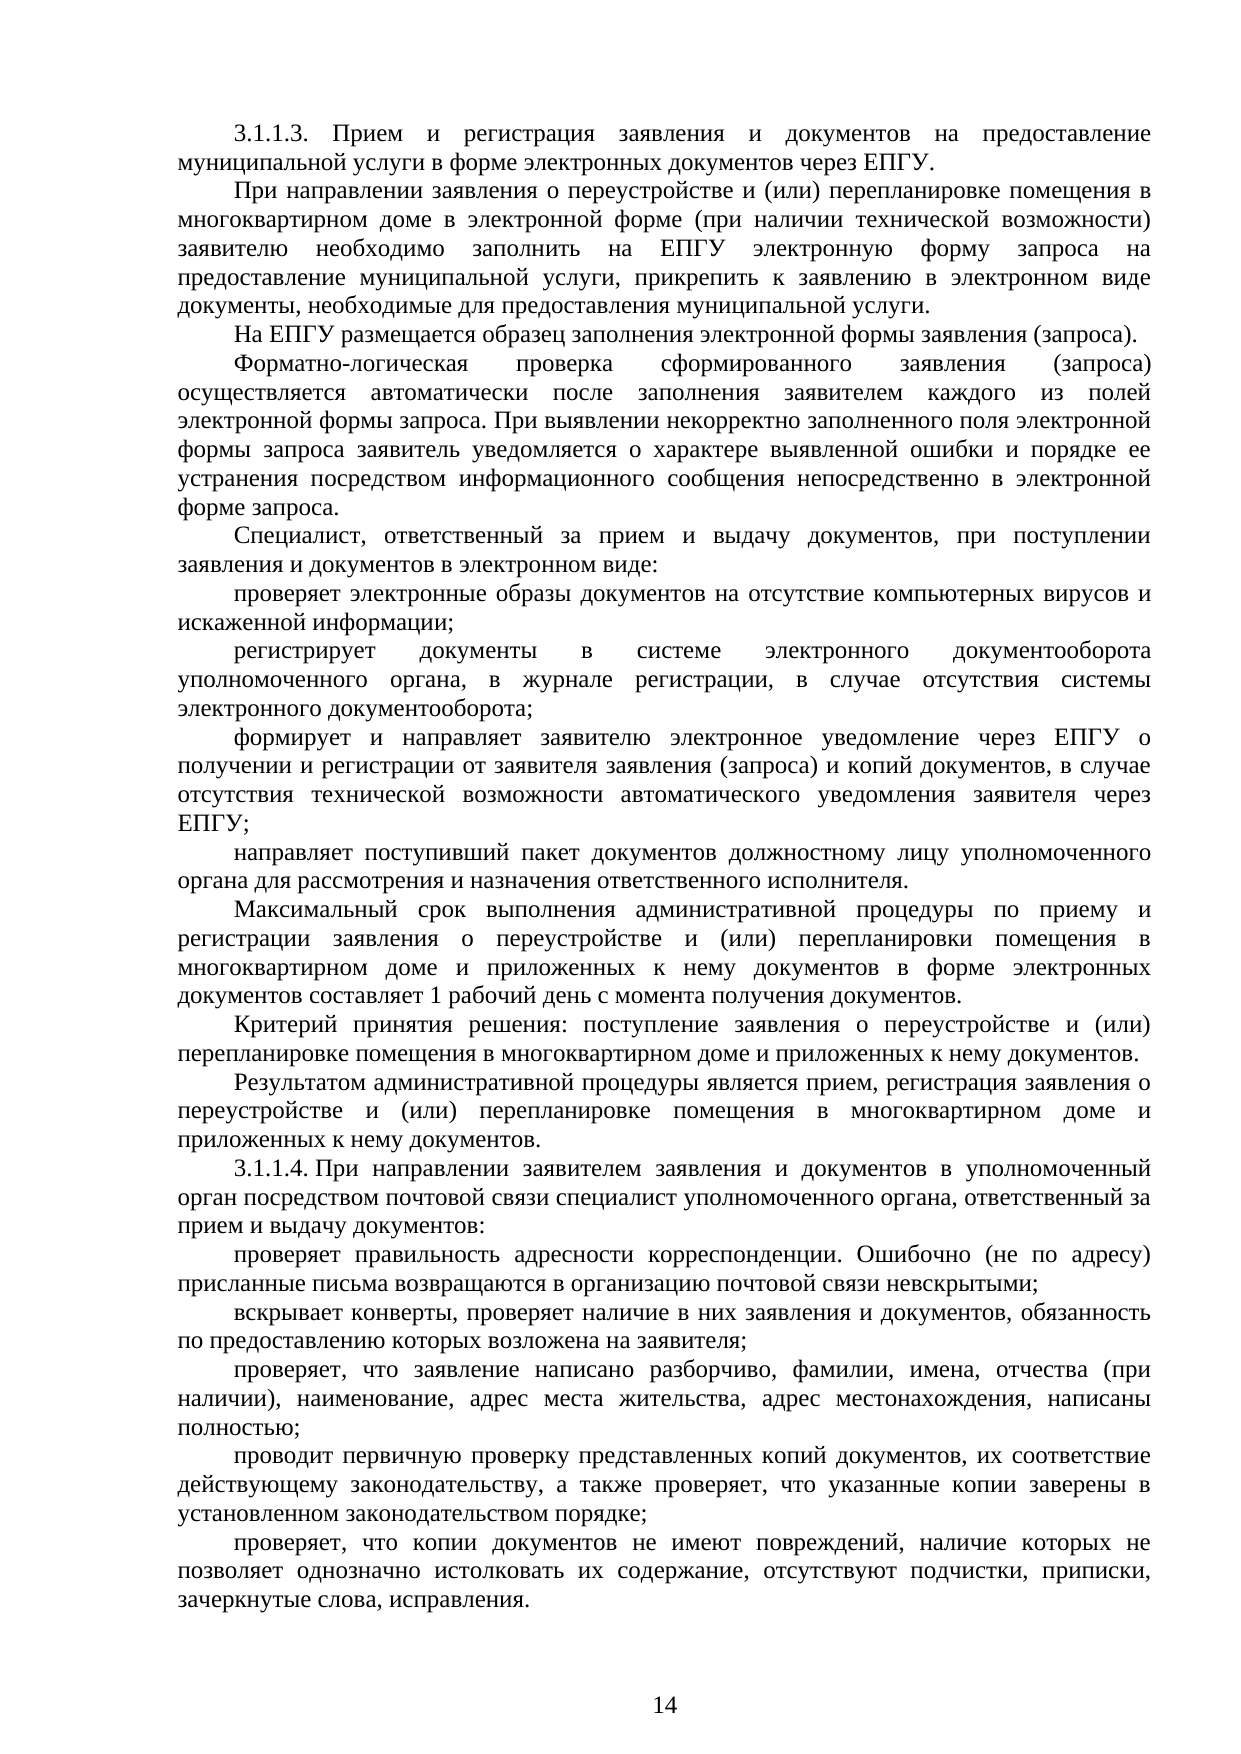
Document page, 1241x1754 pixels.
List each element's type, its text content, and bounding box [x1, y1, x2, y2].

text При направлении заявления о переустройстве и (или) перепланировке помещения в многоквартирном доме в электронной форме (при наличии технической возможности) заявителю необходимо заполнить на ЕПГУ электронную форму запроса на предоставление муниципальной услуги, прикрепить к заявлению в электронном виде документы, необходимые для предоставления муниципальной услуги. [177, 176, 1152, 319]
text проверяет электронные образы документов на отсутствие компьютерных вирусов и искаженной информации; [177, 578, 1152, 636]
text Максимальный срок выполнения административной процедуры по приему и регистрации заявления о переустройстве и (или) перепланировки помещения в многоквартирном доме и приложенных к нему документов в форме электронных документов составляет 1 рабочий день с момента получения документов. [177, 894, 1152, 1009]
text проверяет правильность адресности корреспонденции. Ошибочно (не по адресу) присланные письма возвращаются в организацию почтовой связи невскрытыми; [177, 1239, 1152, 1297]
text Форматно-логическая проверка сформированного заявления (запроса) осуществляется автоматически после заполнения заявителем каждого из полей электронной формы запроса. При выявлении некорректно заполненного поля электронной формы запроса заявитель уведомляется о характере выявленной ошибки и порядке ее устранения посредством информационного сообщения непосредственно в электронной форме запроса. [177, 348, 1152, 521]
text проверяет, что заявление написано разборчиво, фамилии, имена, отчества (при наличии), наименование, адрес места жительства, адрес местонахождения, написаны полностью; [177, 1354, 1152, 1441]
text направляет поступивший пакет документов должностному лицу уполномоченного органа для рассмотрения и назначения ответственного исполнителя. [177, 837, 1152, 894]
text 3.1.1.3. Прием и регистрация заявления и документов на предоставление муниципальной услуги в форме электронных документов через ЕПГУ. [177, 118, 1152, 176]
text На ЕПГУ размещается образец заполнения электронной формы заявления (запроса). [177, 319, 1152, 348]
text Результатом административной процедуры является прием, регистрация заявления о переустройстве и (или) перепланировке помещения в многоквартирном доме и приложенных к нему документов. [177, 1067, 1152, 1153]
text Критерий принятия решения: поступление заявления о переустройстве и (или) перепланировке помещения в многоквартирном доме и приложенных к нему документов. [177, 1009, 1152, 1067]
text формирует и направляет заявителю электронное уведомление через ЕПГУ о получении и регистрации от заявителя заявления (запроса) и копий документов, в случае отсутствия технической возможности автоматического уведомления заявителя через ЕПГУ; [177, 722, 1152, 837]
text проверяет, что копии документов не имеют повреждений, наличие которых не позволяет однозначно истолковать их содержание, отсутствуют подчистки, приписки, зачеркнутые слова, исправления. [177, 1527, 1152, 1613]
text 3.1.1.4. При направлении заявителем заявления и документов в уполномоченный орган посредством почтовой связи специалист уполномоченного органа, ответственный за прием и выдачу документов: [177, 1153, 1152, 1239]
text проводит первичную проверку представленных копий документов, их соответствие действующему законодательству, а также проверяет, что указанные копии заверены в установленном законодательством порядке; [177, 1441, 1152, 1527]
text Специалист, ответственный за прием и выдачу документов, при поступлении заявления и документов в электронном виде: [177, 521, 1152, 578]
text вскрывает конверты, проверяет наличие в них заявления и документов, обязанность по предоставлению которых возложена на заявителя; [177, 1297, 1152, 1354]
text регистрирует документы в системе электронного документооборота уполномоченного органа, в журнале регистрации, в случае отсутствия системы электронного документооборота; [177, 636, 1152, 722]
